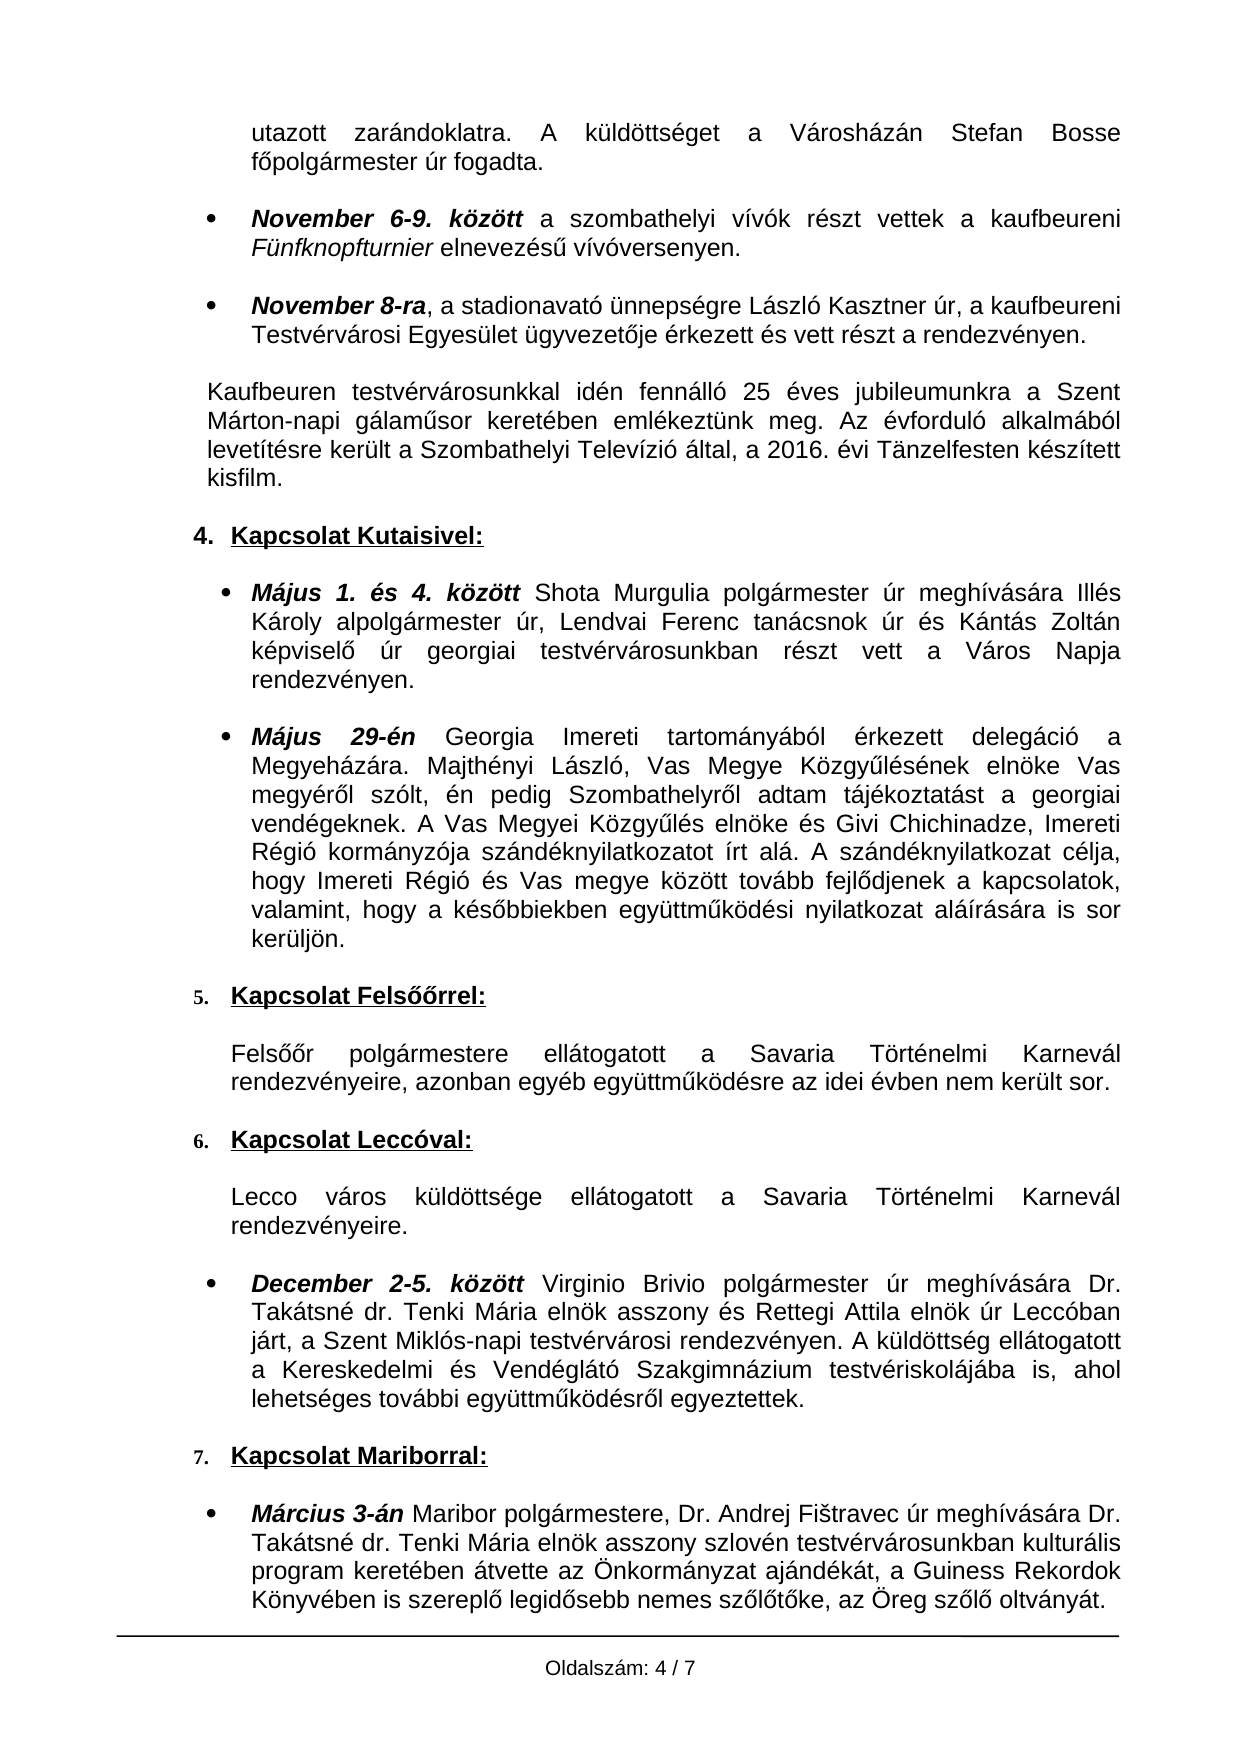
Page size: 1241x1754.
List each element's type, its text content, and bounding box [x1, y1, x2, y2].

list Kapcsolat Mariborral: [193, 1441, 1122, 1470]
list Kapcsolat Kutaisivel: [193, 521, 1122, 549]
list Május 1. és 4. között Shota Murgulia polgármester úr meghívására Illés Károly alpolgármester úr, Lendvai Ferenc tanácsnok úr és Kántás Zoltán képviselő úr georgiai testvérvárosunkban részt vett a Város Napja rendezvényen. [222, 578, 1122, 693]
list November 8-ra, a stadionavató ünnepségre László Kasztner úr, a kaufbeureni Testvérvárosi Egyesület ügyvezetője érkezett és vett részt a rendezvényen. [207, 291, 1122, 348]
text Felsőőr polgármestere ellátogatott a Savaria Történelmi Karnevál rendezvényeire, azonban egyéb együttműködésre az idei évben nem került sor. [231, 1038, 1122, 1096]
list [207, 118, 1122, 176]
list Május 29-én Georgia Imereti tartományából érkezett delegáció a Megyeházára. Majthényi László, Vas Megye Közgyűlésének elnöke Vas megyéről szólt, én pedig Szombathelyről adtam tájékoztatást a georgiai vendégeknek. A Vas Megyei Közgyűlés elnöke és Givi Chichinadze, Imereti Régió kormányzója szándéknyilatkozatot írt alá. A szándéknyilatkozat célja, hogy Imereti Régió és Vas megye között tovább fejlődjenek a kapcsolatok, valamint, hogy a későbbiekben együttműködési nyilatkozat aláírására is sor kerüljön. [222, 722, 1122, 952]
list November 6-9. között a szombathelyi vívók részt vettek a kaufbeureni Fünfknopfturnier elnevezésű vívóversenyen. [207, 204, 1122, 262]
text Kaufbeuren testvérvárosunkkal idén fennálló 25 éves jubileumunkra a Szent Márton-napi gálaműsor keretében emlékeztünk meg. Az évforduló alkalmából levetítésre került a Szombathelyi Televízió által, a 2016. évi Tänzelfesten készített kisfilm. [207, 377, 1122, 492]
list Kapcsolat Felsőőrrel: [193, 981, 1122, 1010]
list Kapcsolat Leccóval: [193, 1125, 1122, 1153]
text Lecco város küldöttsége ellátogatott a Savaria Történelmi Karnevál rendezvényeire. [231, 1182, 1122, 1240]
list December 2-5. között Virginio Brivio polgármester úr meghívására Dr. Takátsné dr. Tenki Mária elnök asszony és Rettegi Attila elnök úr Leccóban járt, a Szent Miklós-napi testvérvárosi rendezvényen. A küldöttség ellátogatott a Kereskedelmi és Vendéglátó Szakgimnázium testvériskolájába is, ahol lehetséges további együttműködésről egyeztettek. [207, 1268, 1122, 1412]
list Március 3-án Maribor polgármestere, Dr. Andrej Fištravec úr meghívására Dr. Takátsné dr. Tenki Mária elnök asszony szlovén testvérvárosunkban kulturális program keretében átvette az Önkormányzat ajándékát, a Guiness Rekordok Könyvében is szereplő legidősebb nemes szőlőtőke, az Öreg szőlő oltványát. [207, 1499, 1122, 1614]
